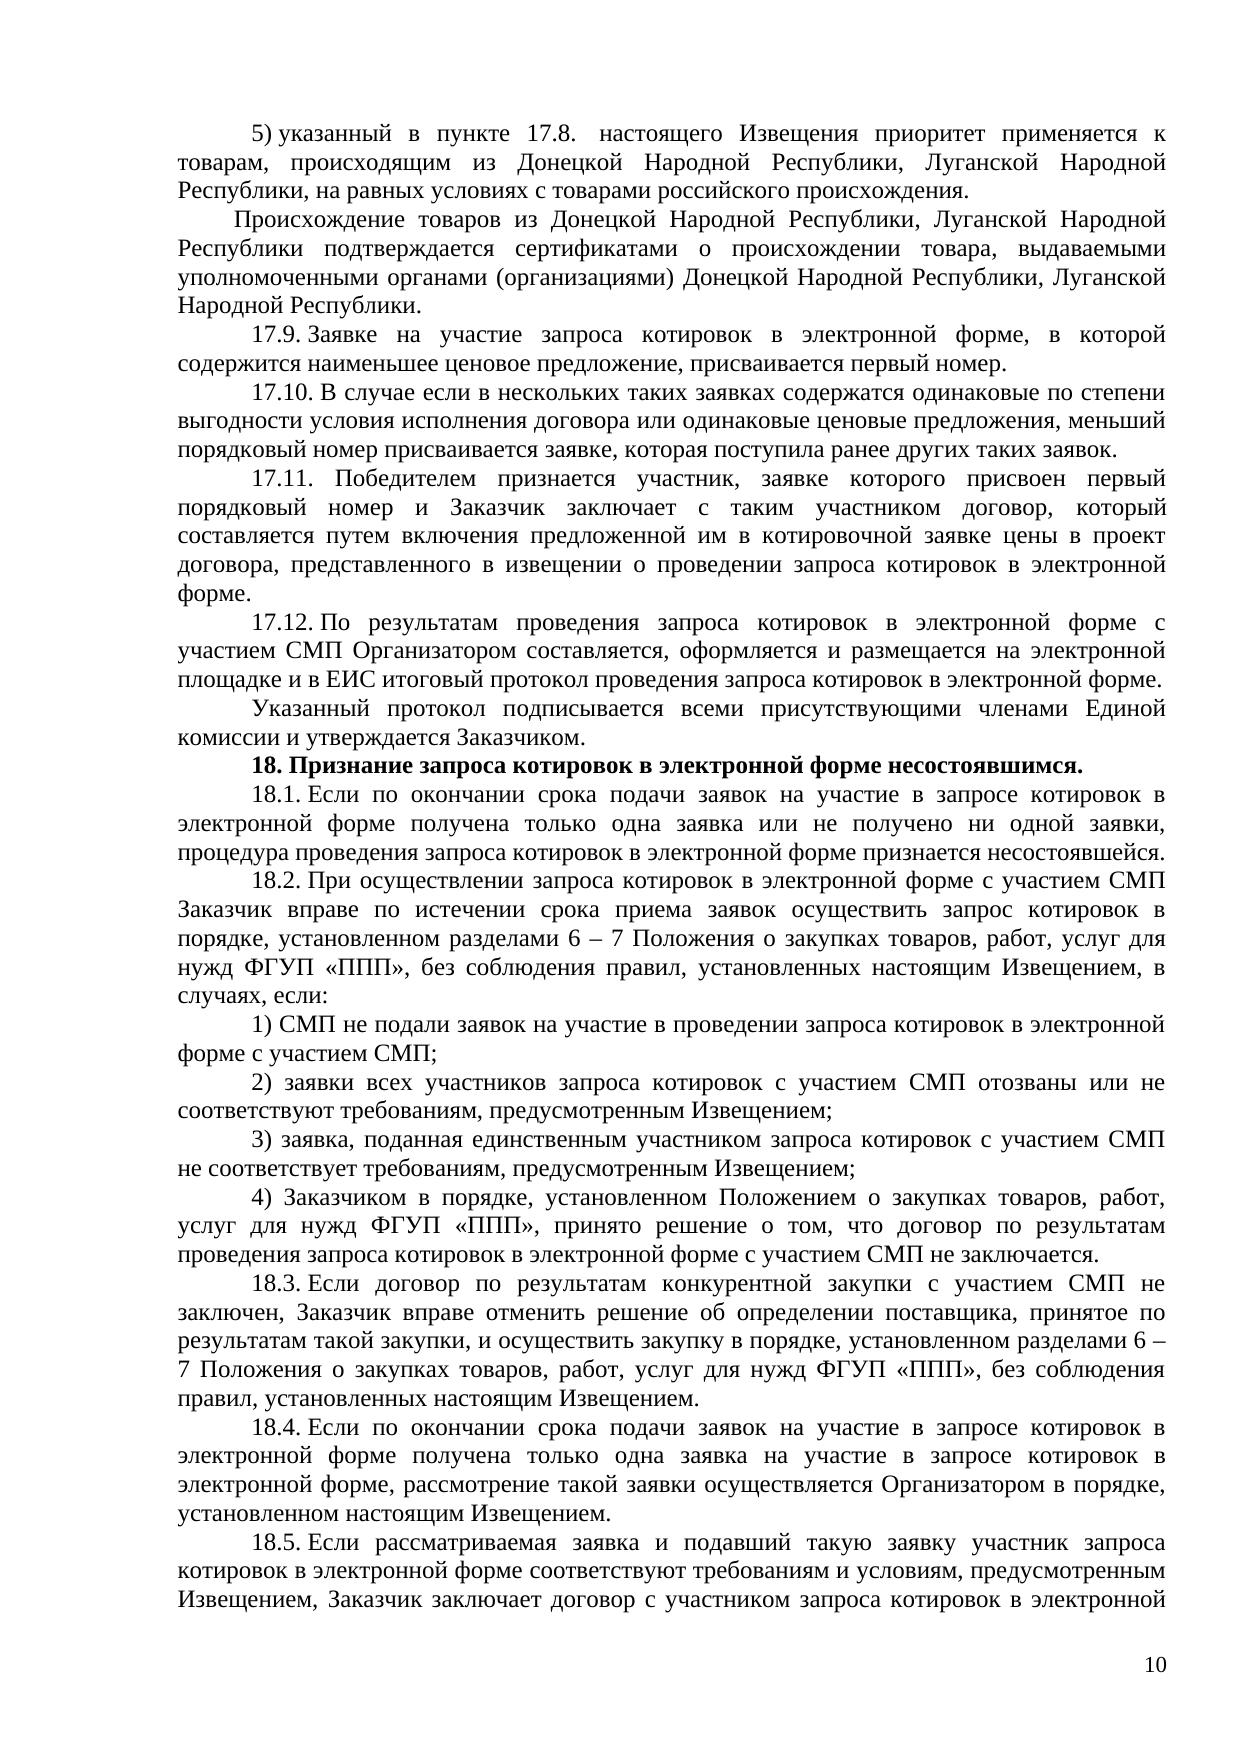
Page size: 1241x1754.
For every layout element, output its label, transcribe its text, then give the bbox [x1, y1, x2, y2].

text 1) СМП не подали заявок на участие в проведении запроса котировок в электронной форме с участием СМП; [177, 1009, 1167, 1067]
text 2) заявки всех участников запроса котировок с участием СМП отозваны или не соответствуют требованиям, предусмотренным Извещением; [177, 1067, 1167, 1124]
text Указанный протокол подписывается всеми присутствующими членами Единой комиссии и утверждается Заказчиком. [177, 693, 1167, 751]
text 18. Признание запроса котировок в электронной форме несостоявшимся. [177, 751, 1167, 779]
text 5) указанный в пункте 17.8. настоящего Извещения приоритет применяется к товарам, происходящим из Донецкой Народной Республики, Луганской Народной Республики, на равных условиях с товарами российского происхождения. [177, 118, 1167, 204]
text 18.2. При осуществлении запроса котировок в электронной форме с участием СМП Заказчик вправе по истечении срока приема заявок осуществить запрос котировок в порядке, установленном разделами 6 – 7 Положения о закупках товаров, работ, услуг для нужд ФГУП «ППП», без соблюдения правил, установленных настоящим Извещением, в случаях, если: [177, 866, 1167, 1009]
text 4) Заказчиком в порядке, установленном Положением о закупках товаров, работ, услуг для нужд ФГУП «ППП», принято решение о том, что договор по результатам проведения запроса котировок в электронной форме с участием СМП не заключается. [177, 1182, 1167, 1268]
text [177, 1527, 1167, 1613]
text 17.10. В случае если в нескольких таких заявках содержатся одинаковые по степени выгодности условия исполнения договора или одинаковые ценовые предложения, меньший порядковый номер присваивается заявке, которая поступила ранее других таких заявок. [177, 377, 1167, 463]
text 17.11. Победителем признается участник, заявке которого присвоен первый порядковый номер и Заказчик заключает с таким участником договор, который составляется путем включения предложенной им в котировочной заявке цены в проект договора, представленного в извещении о проведении запроса котировок в электронной форме. [177, 463, 1167, 607]
text 18.1. Если по окончании срока подачи заявок на участие в запросе котировок в электронной форме получена только одна заявка или не получено ни одной заявки, процедура проведения запроса котировок в электронной форме признается несостоявшейся. [177, 779, 1167, 866]
text 17.12. По результатам проведения запроса котировок в электронной форме с участием СМП Организатором составляется, оформляется и размещается на электронной площадке и в ЕИС итоговый протокол проведения запроса котировок в электронной форме. [177, 607, 1167, 693]
text 18.3. Если договор по результатам конкурентной закупки с участием СМП не заключен, Заказчик вправе отменить решение об определении поставщика, принятое по результатам такой закупки, и осуществить закупку в порядке, установленном разделами 6 – 7 Положения о закупках товаров, работ, услуг для нужд ФГУП «ППП», без соблюдения правил, установленных настоящим Извещением. [177, 1268, 1167, 1412]
text 18.4. Если по окончании срока подачи заявок на участие в запросе котировок в электронной форме получена только одна заявка на участие в запросе котировок в электронной форме, рассмотрение такой заявки осуществляется Организатором в порядке, установленном настоящим Извещением. [177, 1412, 1167, 1527]
text 17.9. Заявке на участие запроса котировок в электронной форме, в которой содержится наименьшее ценовое предложение, присваивается первый номер. [177, 319, 1167, 377]
text 3) заявка, поданная единственным участником запроса котировок с участием СМП не соответствует требованиям, предусмотренным Извещением; [177, 1124, 1167, 1182]
text Происхождение товаров из Донецкой Народной Республики, Луганской Народной Республики подтверждается сертификатами о происхождении товара, выдаваемыми уполномоченными органами (организациями) Донецкой Народной Республики, Луганской Народной Республики. [177, 204, 1167, 319]
